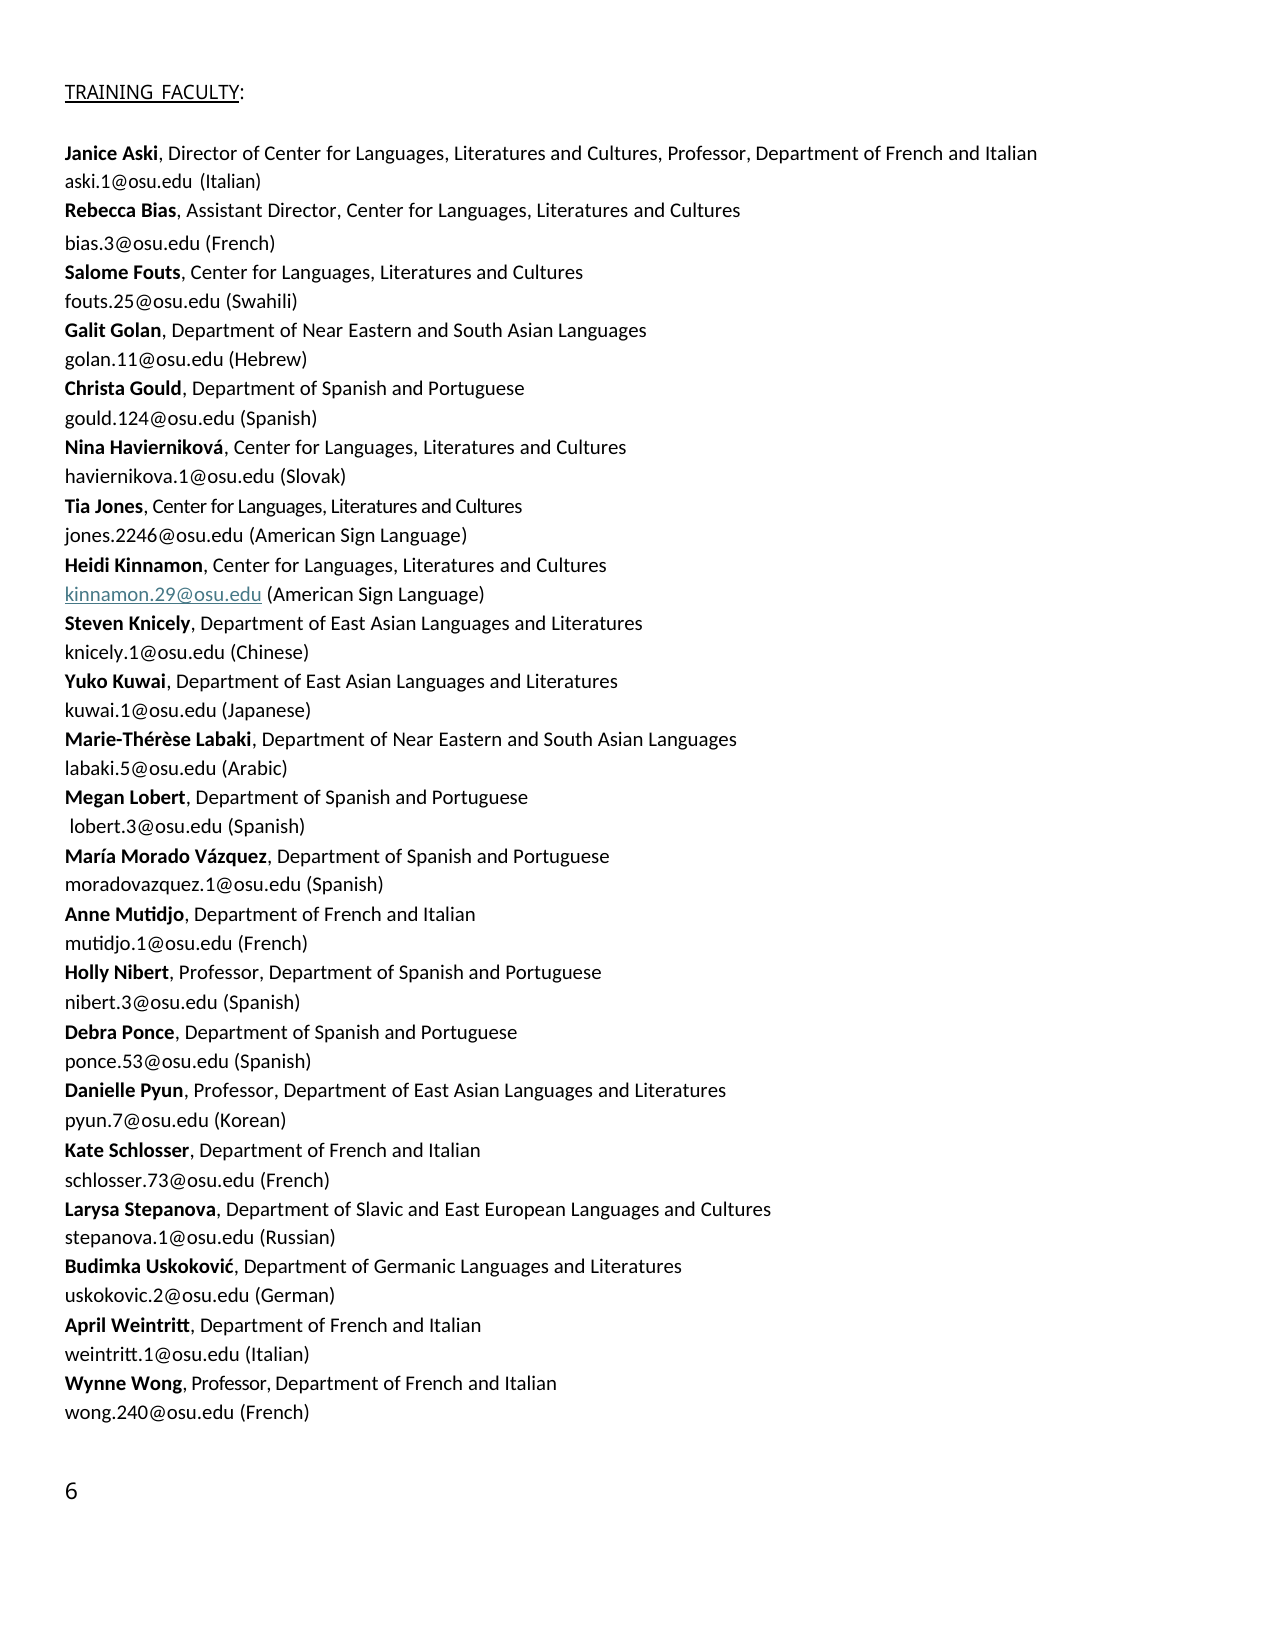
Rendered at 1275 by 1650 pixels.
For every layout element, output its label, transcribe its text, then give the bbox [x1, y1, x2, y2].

text wong.240@osu.edu (French) [64, 1399, 1239, 1424]
text TRAINING FACULTY: [64, 78, 1239, 105]
text Danielle Pyun, Professor, Department of East Asian Languages and Literatures [64, 1078, 808, 1103]
text gould.124@osu.edu (Spanish) [64, 405, 808, 430]
text Holly Nibert, Professor, Department of Spanish and Portuguese [64, 959, 808, 985]
text April Weintritt, Department of French and Italian [64, 1312, 1121, 1337]
text Christa Gould, Department of Spanish and Portuguese [64, 375, 808, 401]
text Budimka Uskoković, Department of Germanic Languages and Literatures [64, 1253, 1121, 1279]
text labaki.5@osu.edu (Arabic) [64, 755, 984, 781]
text stepanova.1@osu.edu (Russian) [64, 1224, 1239, 1250]
text Salome Fouts, Center for Languages, Literatures and Cultures [64, 259, 808, 284]
text Megan Lobert, Department of Spanish and Portuguese [64, 784, 808, 810]
text nibert.3@osu.edu (Spanish) [64, 989, 808, 1014]
text ponce.53@osu.edu (Spanish) [64, 1048, 808, 1074]
text Yuko Kuwai, Department of East Asian Languages and Literatures [64, 668, 984, 693]
text Wynne Wong, Professor, Department of French and Italian [64, 1370, 808, 1395]
text Tia Jones, Center for Languages, Literatures and Cultures [64, 493, 1236, 518]
text knicely.1@osu.edu (Chinese) [64, 639, 1043, 664]
text Galit Golan, Department of Near Eastern and South Asian Languages golan.11@osu.edu (Hebrew) [64, 317, 808, 372]
text Rebecca Bias, Assistant Director, Center for Languages, Literatures and Cultures [64, 197, 1149, 222]
text bias.3@osu.edu (French) [64, 230, 1149, 255]
text Kate Schlosser, Department of French and Italian [64, 1137, 808, 1163]
text Anne Mutidjo, Department of French and Italian [64, 901, 1121, 926]
text aski.1@osu.edu (Italian) [64, 169, 1239, 193]
text Debra Ponce, Department of Spanish and Portuguese [64, 1019, 808, 1044]
text Steven Knicely, Department of East Asian Languages and Literatures [64, 610, 1043, 635]
text schlosser.73@osu.edu (French) [64, 1167, 1121, 1192]
text Nina Havierniková, Center for Languages, Literatures and Cultures [64, 434, 1043, 459]
text uskokovic.2@osu.edu (German) [64, 1283, 1121, 1308]
text jones.2246@osu.edu (American Sign Language) [64, 522, 1236, 547]
text Janice Aski, Director of Center for Languages, Literatures and Cultures, Professor, Department of French and Italian [64, 140, 1131, 166]
text haviernikova.1@osu.edu (Slovak) [64, 464, 1043, 489]
text Larysa Stepanova, Department of Slavic and East European Languages and Cultures [64, 1196, 1239, 1221]
text kinnamon.29@osu.edu (American Sign Language) [64, 581, 1121, 607]
text kuwai.1@osu.edu (Japanese) [64, 697, 984, 723]
text Marie-Thérèse Labaki, Department of Near Eastern and South Asian Languages [64, 726, 984, 752]
text pyun.7@osu.edu (Korean) [64, 1107, 808, 1133]
text Heidi Kinnamon, Center for Languages, Literatures and Cultures [64, 552, 1121, 577]
text lobert.3@osu.edu (Spanish) [64, 814, 808, 839]
text mutidjo.1@osu.edu (French) [64, 930, 1121, 955]
text weintritt.1@osu.edu (Italian) [64, 1341, 1121, 1366]
text fouts.25@osu.edu (Swahili) [64, 288, 808, 314]
text María Morado Vázquez, Department of Spanish and Portuguese moradovazquez.1@osu.edu (Spanish) [64, 843, 808, 897]
